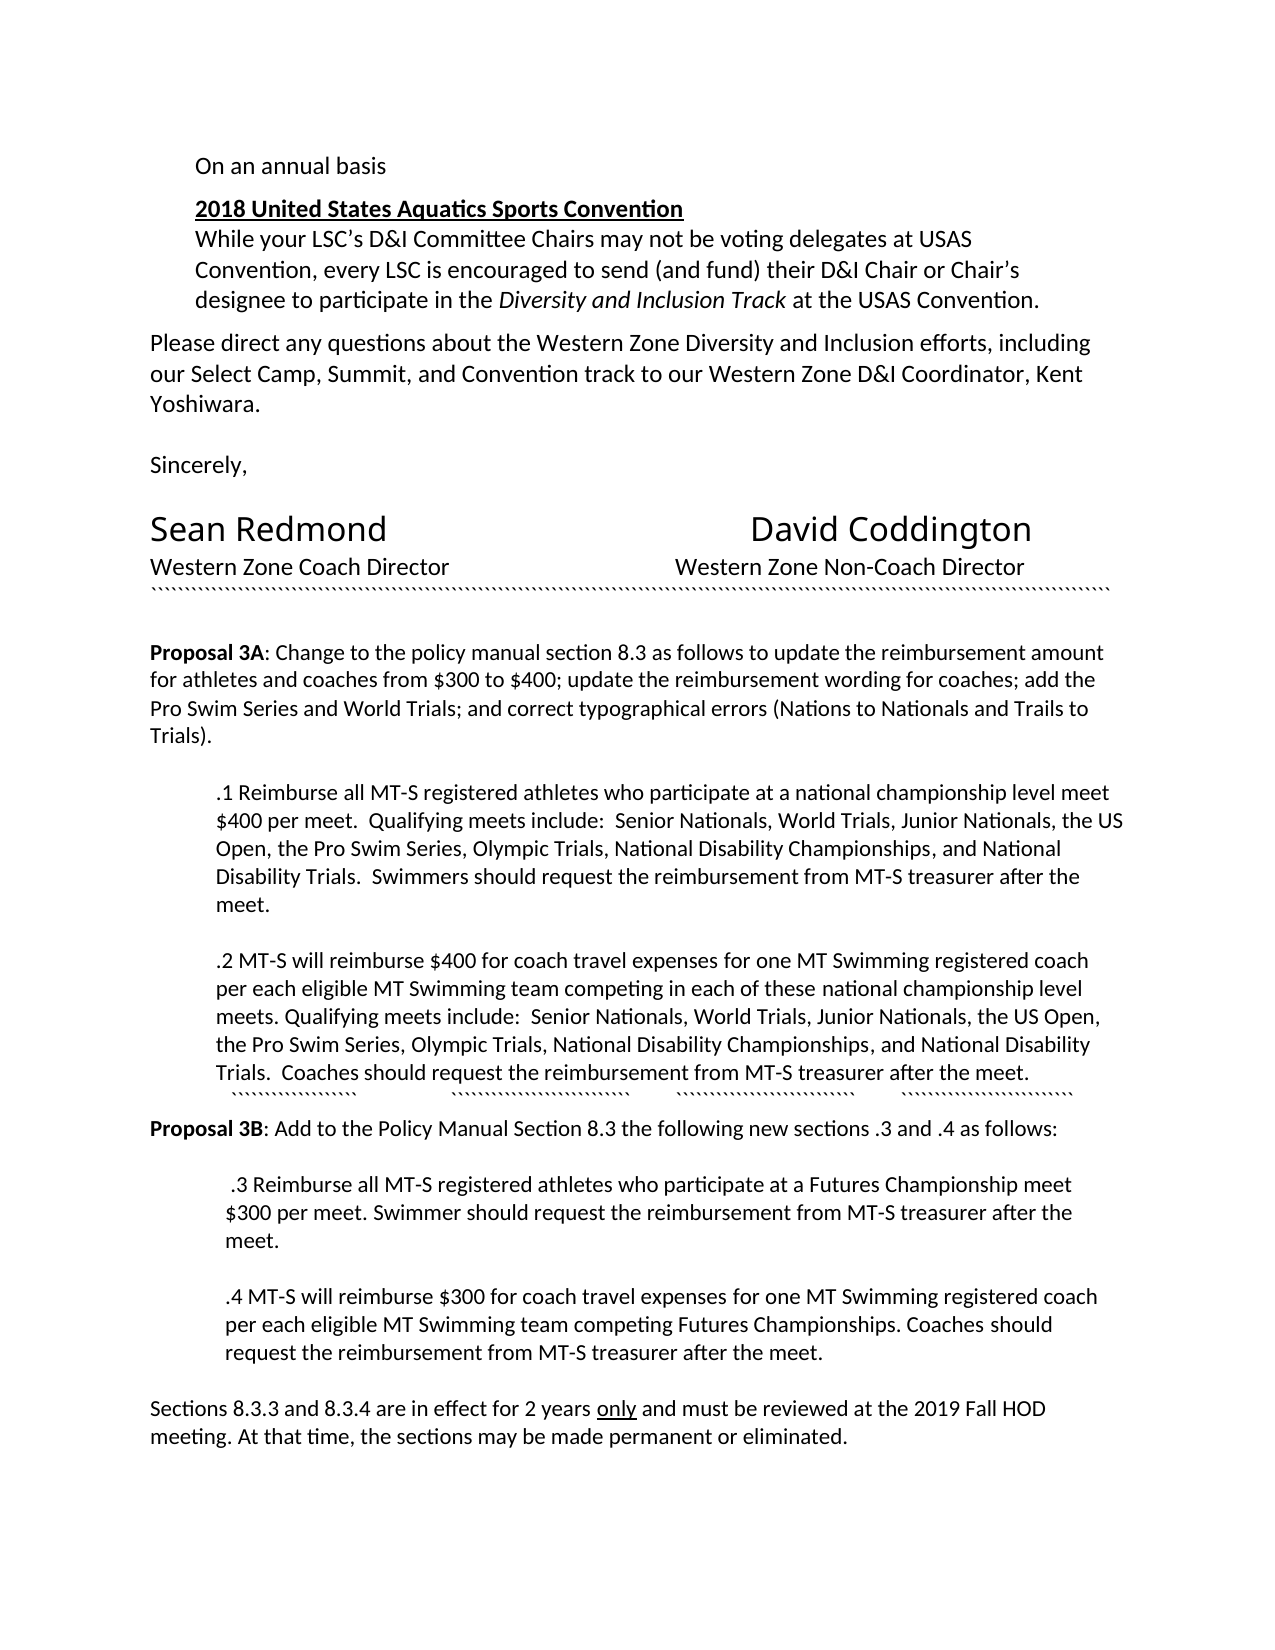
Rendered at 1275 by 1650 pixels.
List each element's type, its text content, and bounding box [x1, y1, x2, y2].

text .3 Reimburse all MT-S registered athletes who participate at a Futures Championship meet $300 per meet. Swimmer should request the reimbursement from MT-S treasurer after the meet. [150, 1170, 1125, 1254]
text Sections 8.3.3 and 8.3.4 are in effect for 2 years only and must be reviewed at the 2019 Fall HOD meeting. At that time, the sections may be made permanent or eliminated. [150, 1394, 1125, 1450]
text Proposal 3B: Add to the Policy Manual Section 8.3 the following new sections .3 and .4 as follows: [150, 1114, 1125, 1142]
text Sincerely, [150, 450, 1125, 480]
text On an annual basis [195, 150, 1080, 181]
text ```````````````````````````````````````````````````````````````````````````````````````````````````````````````````````````````````````````````` [150, 582, 1125, 609]
text ``````````````````` ``````````````````````````` ``````````````````````````` `````````````````````````` [150, 1086, 1125, 1114]
text Sean Redmond David Coddington Western Zone Coach Director Western Zone Non-Coach Director [150, 506, 1125, 582]
text 2018 United States Aquatics Sports Convention While your LSC’s D&I Committee Chairs may not be voting delegates at USAS Convention, every LSC is encouraged to send (and fund) their D&I Chair or Chair’s designee to participate in the Diversity and Inclusion Track at the USAS Convention. [195, 193, 1095, 315]
text Please direct any questions about the Western Zone Diversity and Inclusion efforts, including our Select Camp, Summit, and Convention track to our Western Zone D&I Coordinator, Kent Yoshiwara. [150, 328, 1125, 419]
text .2 MT-S will reimburse $400 for coach travel expenses for one MT Swimming registered coach per each eligible MT Swimming team competing in each of these national championship level meets. Qualifying meets include: Senior Nationals, World Trials, Junior Nationals, the US Open, the Pro Swim Series, Olympic Trials, National Disability Championships, and National Disability Trials. Coaches should request the reimbursement from MT-S treasurer after the meet. [187, 946, 1125, 1086]
text .4 MT-S will reimburse $300 for coach travel expenses for one MT Swimming registered coach per each eligible MT Swimming team competing Futures Championships. Coaches should request the reimbursement from MT-S treasurer after the meet. [150, 1282, 1125, 1366]
text Proposal 3A: Change to the policy manual section 8.3 as follows to update the reimbursement amount for athletes and coaches from $300 to $400; update the reimbursement wording for coaches; add the Pro Swim Series and World Trials; and correct typographical errors (Nations to Nationals and Trails to Trials). [150, 638, 1125, 750]
text .1 Reimburse all MT-S registered athletes who participate at a national championship level meet $400 per meet. Qualifying meets include: Senior Nationals, World Trials, Junior Nationals, the US Open, the Pro Swim Series, Olympic Trials, National Disability Championships, and National Disability Trials. Swimmers should request the reimbursement from MT-S treasurer after the meet. [187, 778, 1125, 918]
